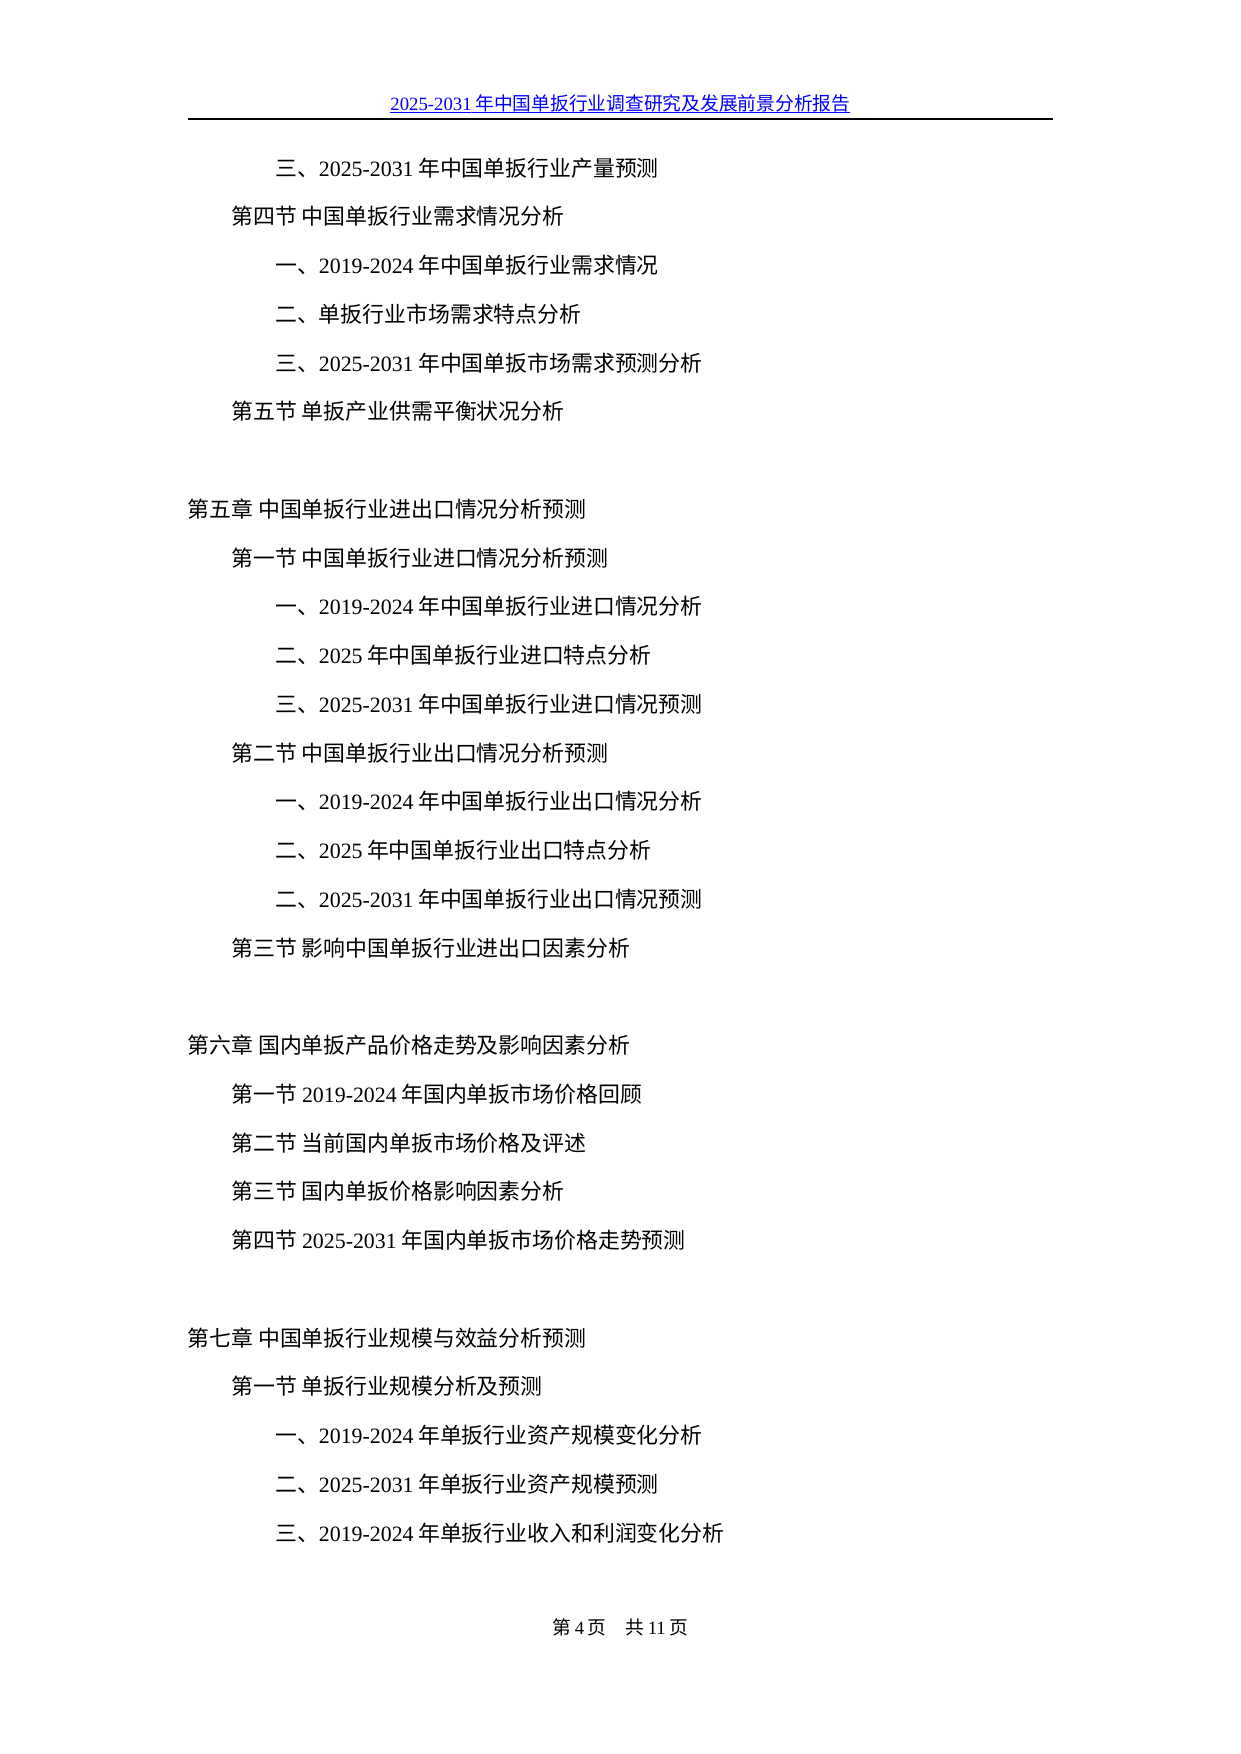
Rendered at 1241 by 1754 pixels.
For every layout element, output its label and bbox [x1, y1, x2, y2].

text [187, 150, 1053, 1548]
